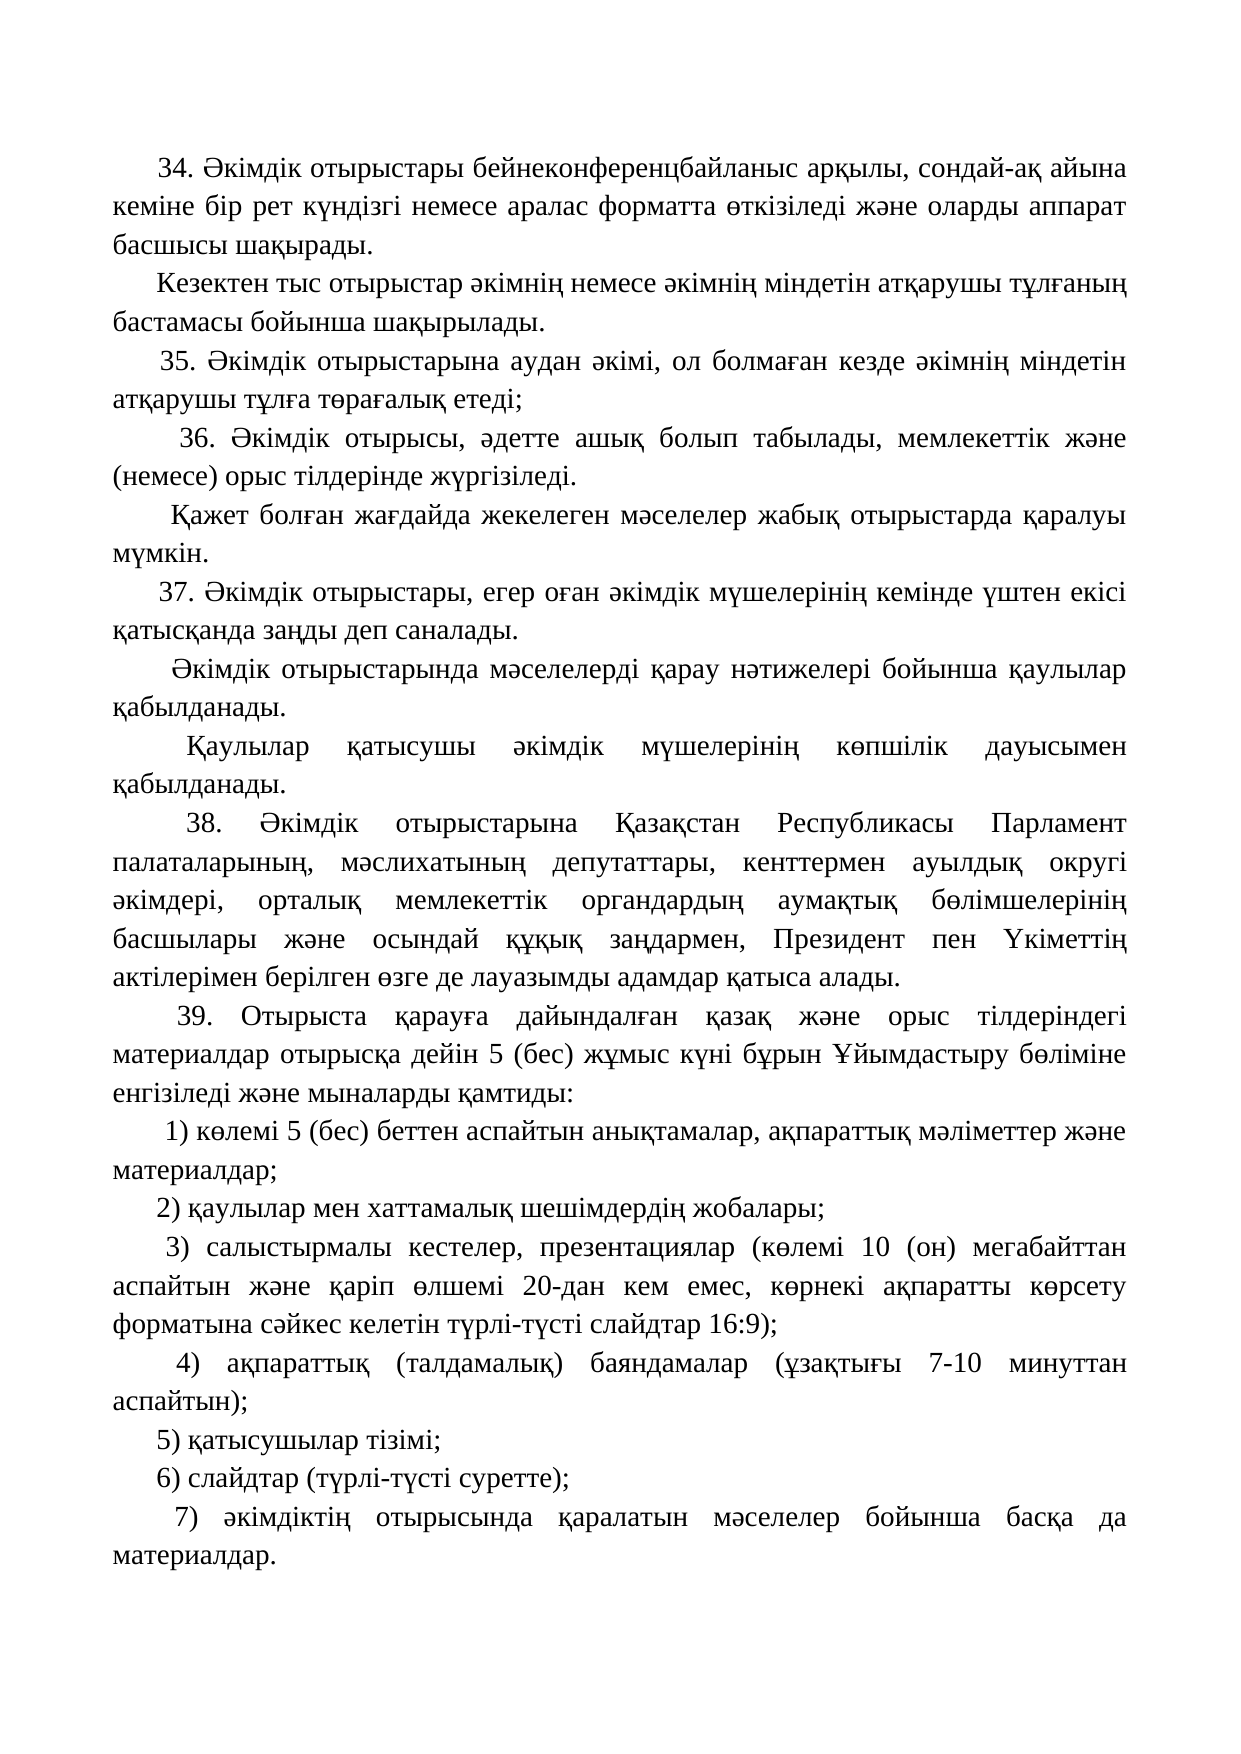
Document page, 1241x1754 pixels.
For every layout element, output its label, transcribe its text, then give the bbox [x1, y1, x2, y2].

text 38. Әкімдік отырыстарына Қазақстан Республикасы Парламент палаталарының, мәслихатының депутаттары, кенттермен ауылдық округі әкімдері, орталық мемлекеттік органдардың аумақтық бөлімшелерінің басшылары және осындай құқық заңдармен, Президент пен Үкіметтің актілерімен берілген өзге де лауазымды адамдар қатыса алады. [112, 805, 1128, 993]
text 7) әкімдіктің отырысында қаралатын мәселелер бойынша басқа да материалдар. [112, 1499, 1128, 1571]
text 4) ақпараттық (талдамалық) баяндамалар (ұзақтығы 7-10 минуттан аспайтын); [112, 1345, 1128, 1417]
text 36. Әкімдік отырысы, әдетте ашық болып табылады, мемлекеттік және (немесе) орыс тілдерінде жүргізіледі. [112, 420, 1128, 492]
text Кезектен тыс отырыстар әкімнің немесе әкімнің міндетін атқарушы тұлғаның бастамасы бойынша шақырылады. [112, 266, 1128, 338]
text 1) көлемі 5 (бес) беттен аспайтын анықтамалар, ақпараттық мәліметтер және материалдар; [112, 1113, 1128, 1186]
text 35. Әкімдік отырыстарына аудан әкімі, ол болмаған кезде әкімнің міндетін атқарушы тұлға төрағалық етеді; [112, 343, 1128, 415]
text Қажет болған жағдайда жекелеген мәселелер жабық отырыстарда қаралуы мүмкін. [112, 497, 1128, 569]
text 37. Әкімдік отырыстары, егер оған әкімдік мүшелерінің кемінде үштен екісі қатысқанда заңды деп саналады. [112, 574, 1128, 646]
text 39. Отырыста қарауға дайындалған қазақ және орыс тілдеріндегі материалдар отырысқа дейін 5 (бес) жұмыс күні бұрын Ұйымдастыру бөліміне енгізіледі және мыналарды қамтиды: [112, 998, 1128, 1108]
text 6) слайдтар (түрлі-түсті суретте); [112, 1460, 1128, 1494]
text Қаулылар қатысушы әкімдік мүшелерінің көпшілік дауысымен қабылданады. [112, 728, 1128, 800]
text 5) қатысушылар тізімі; [112, 1422, 1128, 1455]
text 3) салыстырмалы кестелер, презентациялар (көлемі 10 (он) мегабайттан аспайтын және қаріп өлшемі 20-дан кем емес, көрнекі ақпаратты көрсету форматына сәйкес келетін түрлі-түсті слайдтар 16:9); [112, 1229, 1128, 1340]
text Әкімдік отырыстарында мәселелерді қарау нәтижелері бойынша қаулылар қабылданады. [112, 651, 1128, 723]
text 2) қаулылар мен хаттамалық шешімдердің жобалары; [112, 1191, 1128, 1224]
text 34. Әкімдік отырыстары бейнеконференцбайланыс арқылы, сондай-ақ айына кеміне бір рет күндізгі немесе аралас форматта өткізіледі және оларды аппарат басшысы шақырады. [112, 150, 1128, 261]
